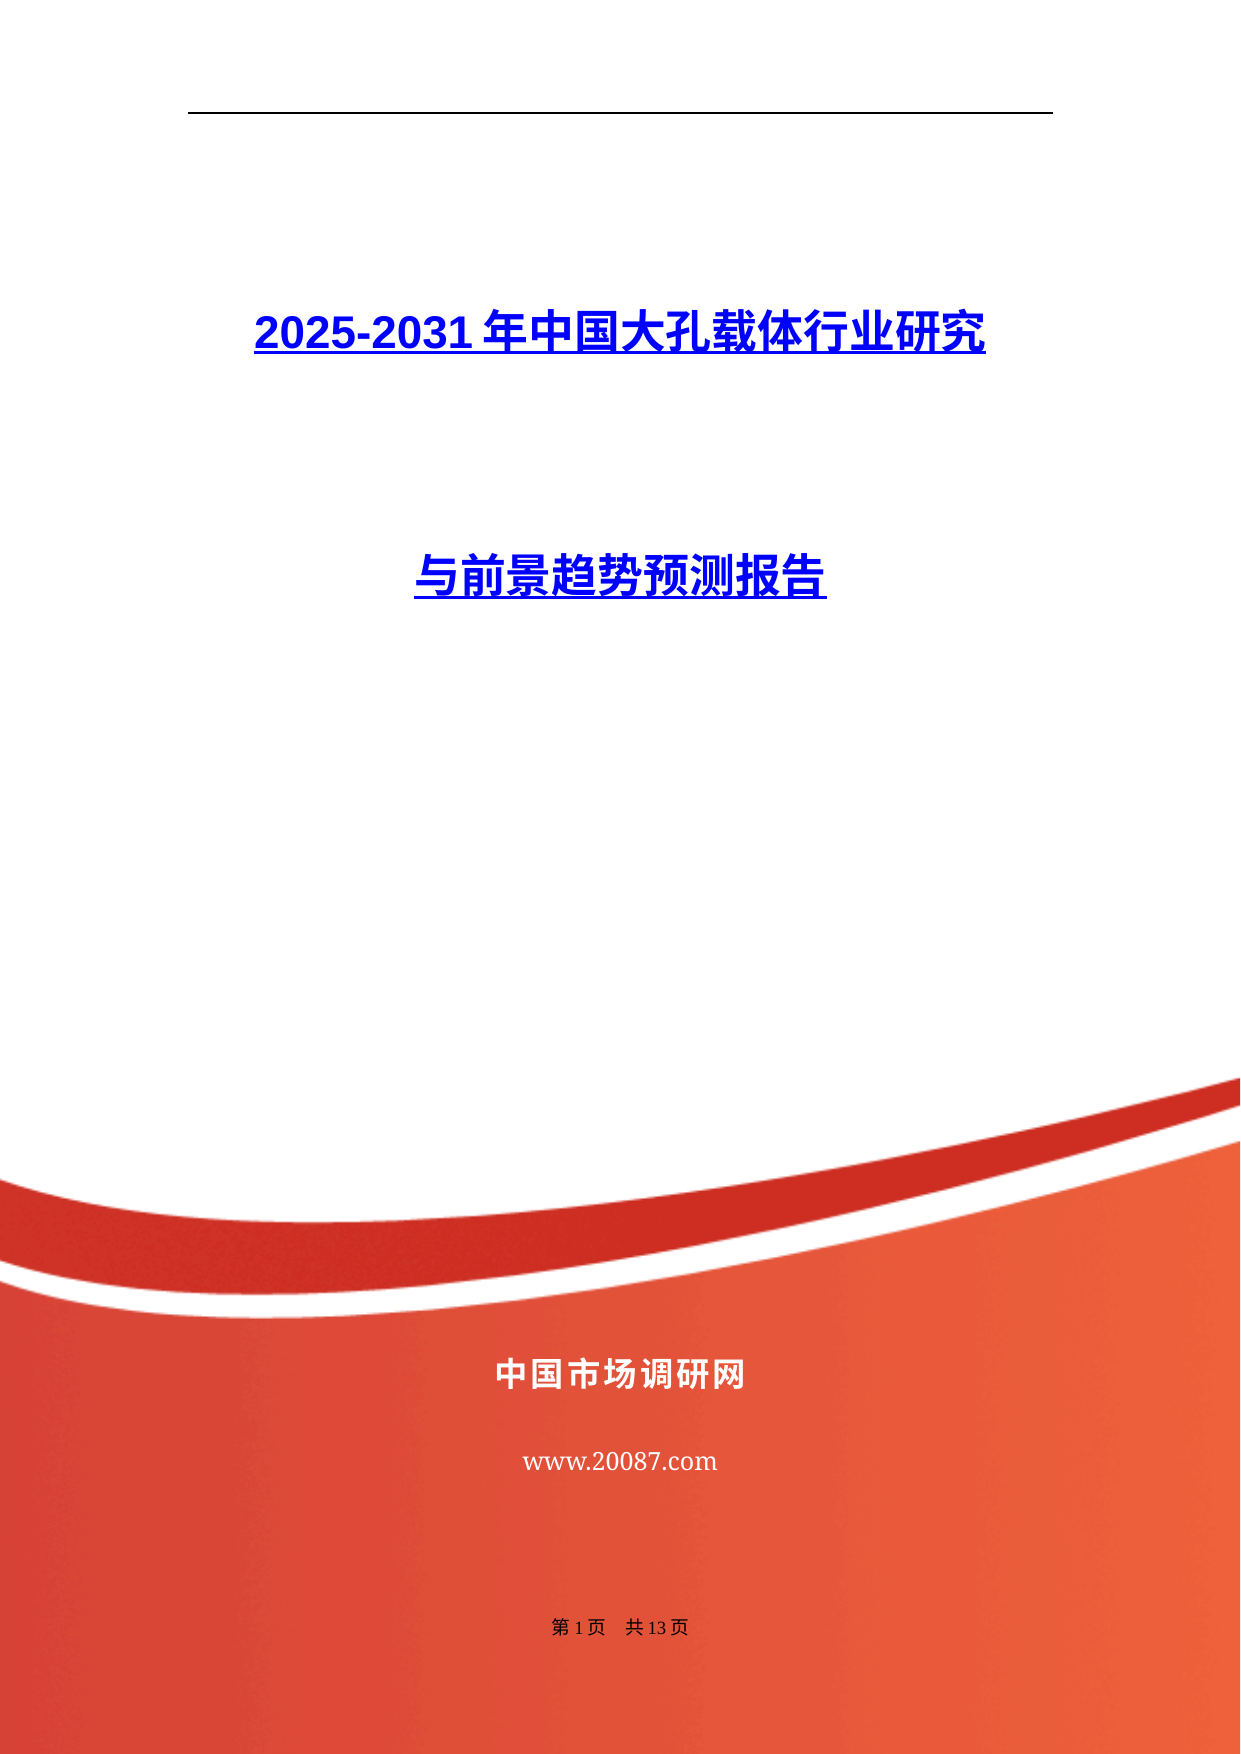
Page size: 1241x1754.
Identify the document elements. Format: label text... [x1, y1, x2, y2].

subtitle 中国市场调研网 [187, 1339, 1053, 1404]
table_header 2025-2031年中国大孔载体行业研究与前景趋势预测报告 [188, 207, 1053, 773]
picture [0, 1006, 1241, 1754]
text www.20087.com [187, 1428, 1053, 1493]
